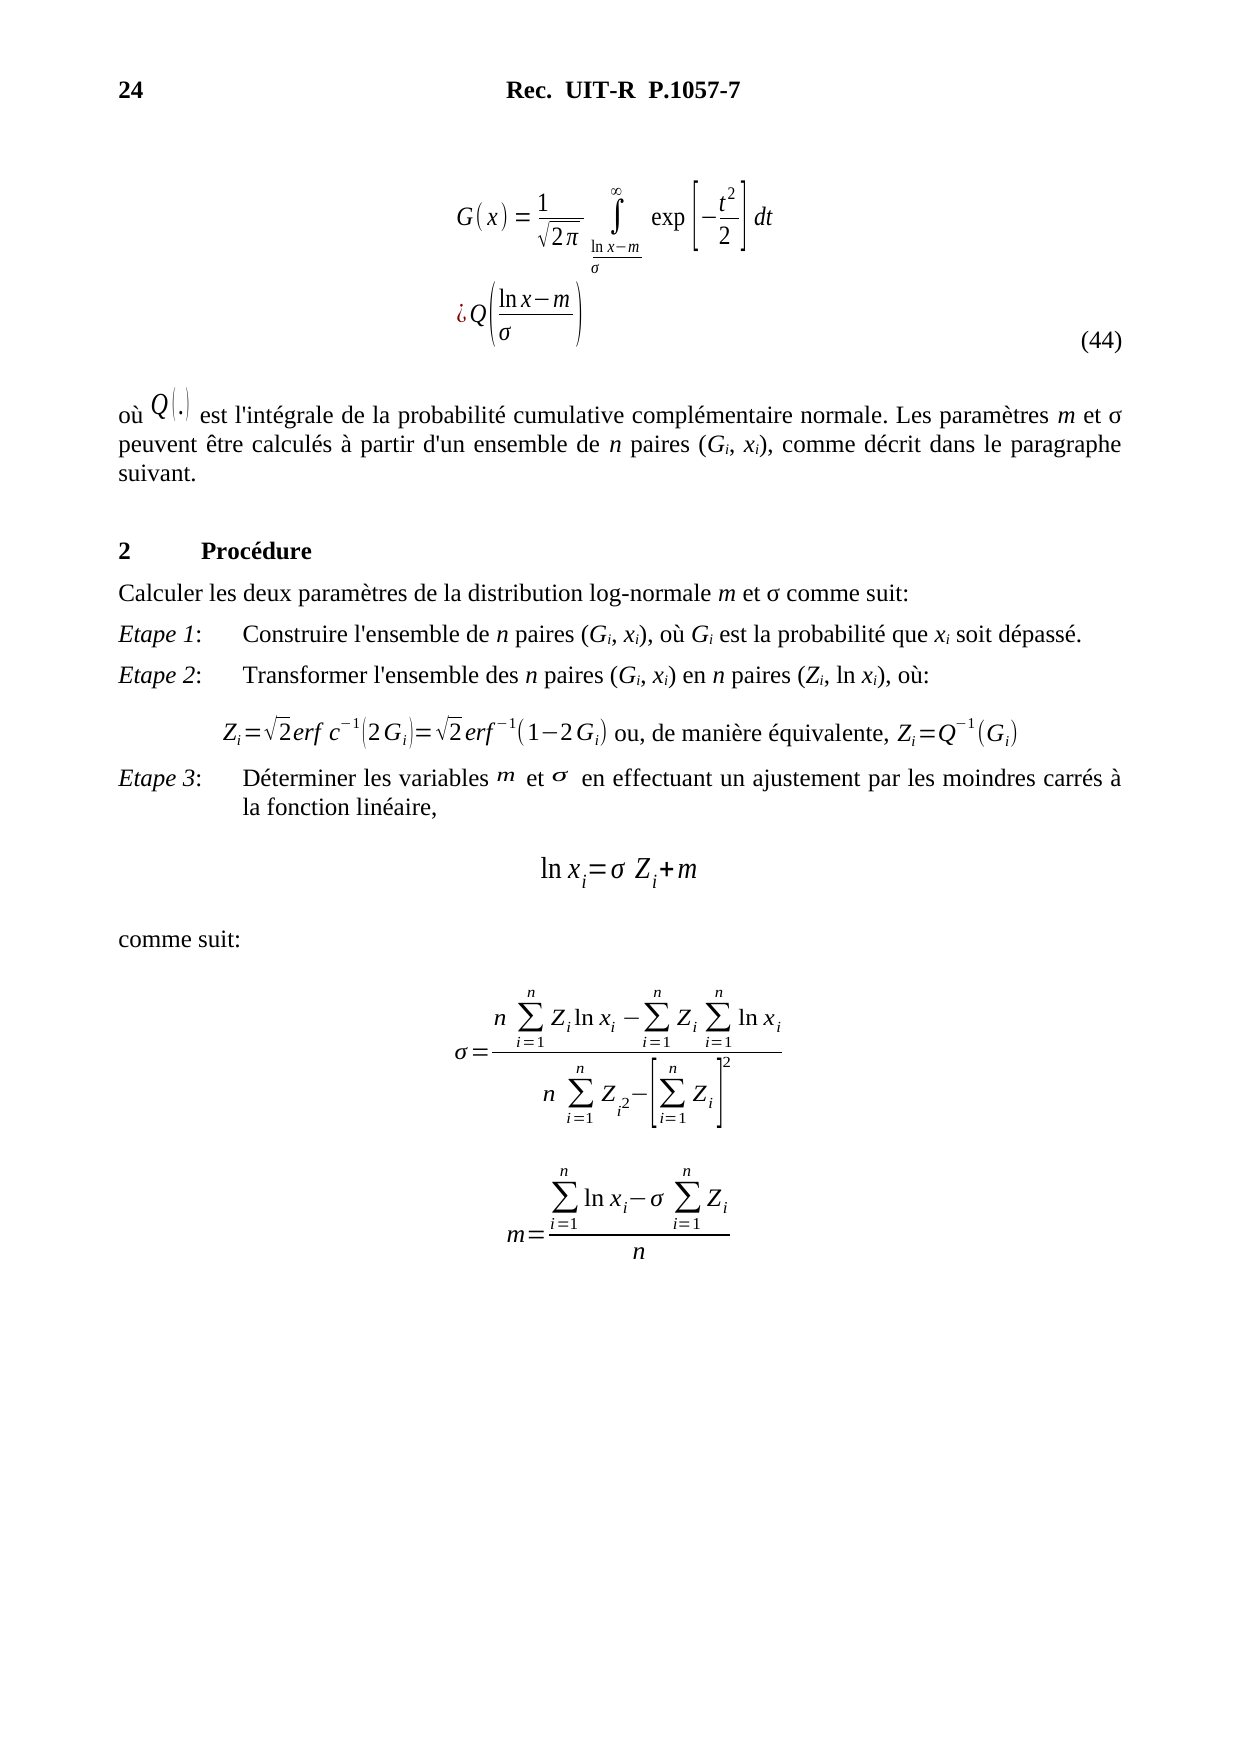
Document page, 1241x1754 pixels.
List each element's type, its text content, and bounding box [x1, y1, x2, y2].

text Calculer les deux paramètres de la distribution log-normale m et σ comme suit: [118, 578, 1122, 606]
subtitle 2 Procédure [118, 536, 1122, 565]
text ou, de manière équivalente, [118, 714, 1122, 751]
text Etape 1: Construire l'ensemble de n paires (Gi, xi), où Gi est la probabilité que xi soit dépassé. [118, 619, 1122, 648]
text Etape 2: Transformer l'ensemble des n paires (Gi, xi) en n paires (Zi, ln xi), où: [118, 660, 1122, 689]
text où est l'intégrale de la probabilité cumulative complémentaire normale. Les paramètres m et σ peuvent être calculés à partir d'un ensemble de n paires (Gi, xi), comme décrit dans le paragraphe suivant. [118, 386, 1122, 486]
text (44) [118, 179, 1122, 354]
text comme suit: [118, 924, 1122, 953]
text Etape 3: Déterminer les variables et en effectuant un ajustement par les moindres carrés à la fonction linéaire, [118, 763, 1122, 821]
